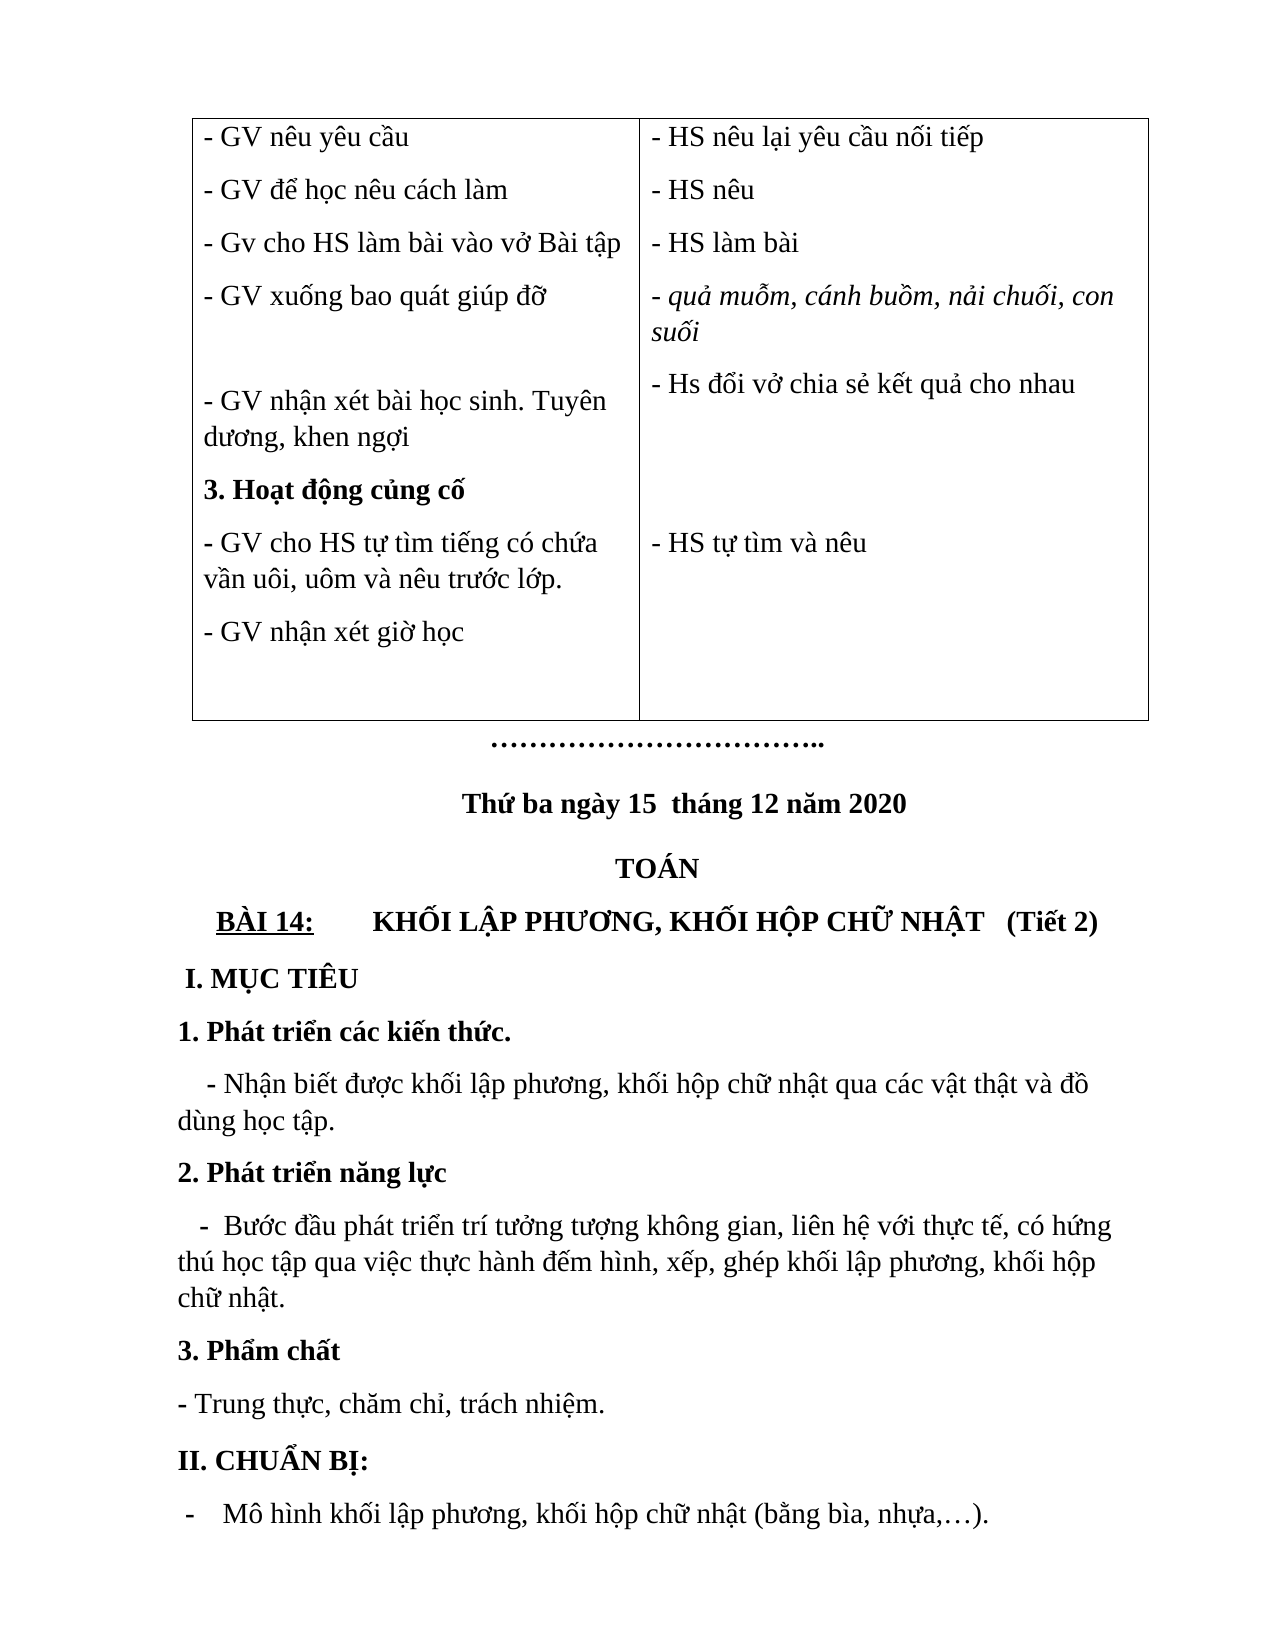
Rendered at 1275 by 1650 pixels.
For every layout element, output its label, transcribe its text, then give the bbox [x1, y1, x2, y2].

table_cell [193, 119, 639, 719]
text II. CHUẨN BỊ: [177, 1443, 1137, 1477]
list Mô hình khối lập phương, khối hộp chữ nhật (bằng bìa, nhựa,…). [185, 1496, 1137, 1529]
text - Bước đầu phát triển trí tưởng tượng không gian, liên hệ với thực tế, có hứng thú học tập qua việc thực hành đếm hình, xếp, ghép khối lập phương, khối hộp chữ nhật. [177, 1208, 1137, 1314]
text …………………………….. [177, 721, 1137, 754]
text - Nhận biết được khối lập phương, khối hộp chữ nhật qua các vật thật và đồ dùng học tập. [177, 1067, 1137, 1136]
text 2. Phát triển năng lực [177, 1156, 1137, 1189]
text BÀI 14: KHỐI LẬP PHƯƠNG, KHỐI HỘP CHỮ NHẬT (Tiết 2) [177, 904, 1137, 938]
text - Trung thực, chăm chỉ, trách nhiệm. [331, 1386, 1137, 1420]
text TOÁN [177, 851, 1137, 885]
text I. MỤC TIÊU [177, 961, 1137, 994]
text 3. Phẩm chất [177, 1333, 1137, 1367]
text Thứ ba ngày 15 tháng 12 năm 2020 [177, 786, 1137, 819]
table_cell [640, 119, 1148, 719]
text 1. Phát triển các kiến thức. [177, 1014, 1137, 1047]
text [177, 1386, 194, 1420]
